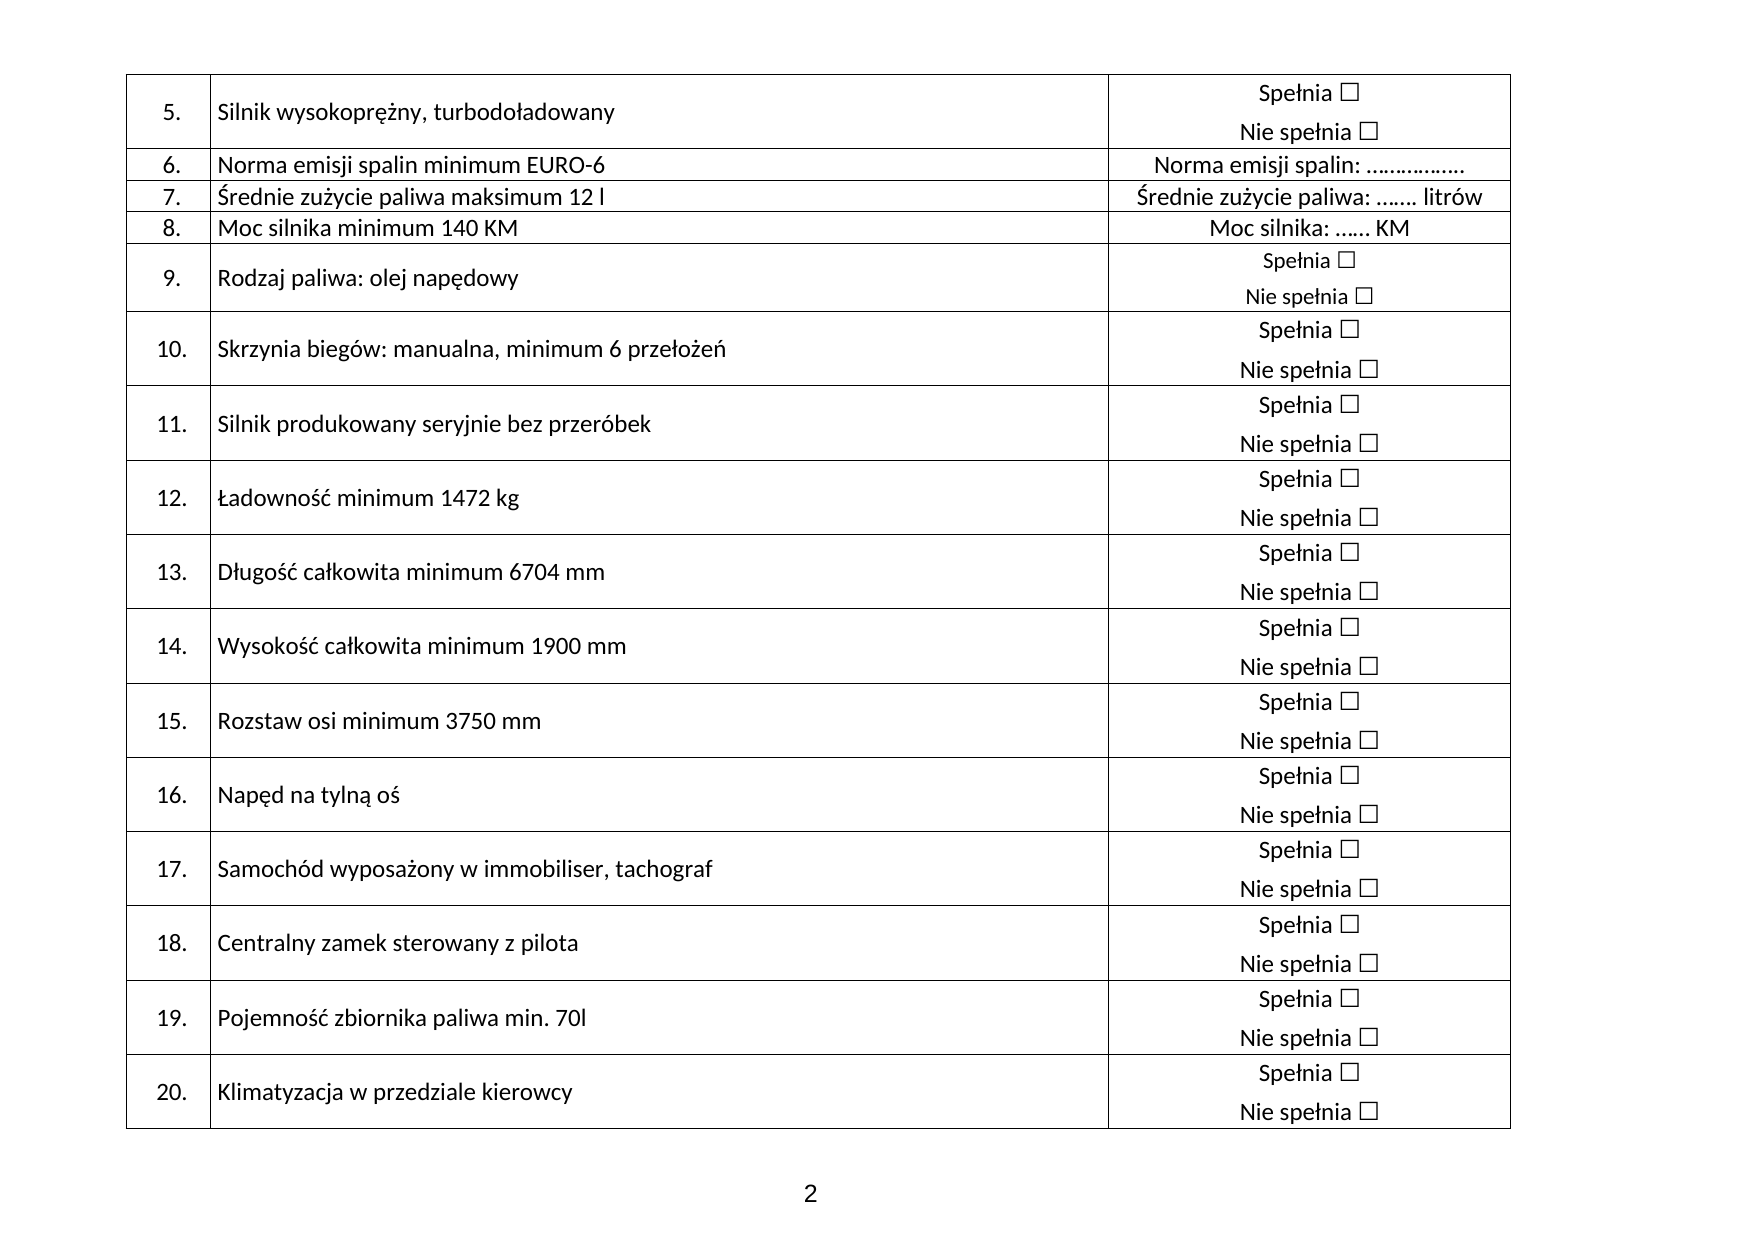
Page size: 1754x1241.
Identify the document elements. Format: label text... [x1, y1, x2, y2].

table_cell Rodzaj paliwa: olej napędowy [211, 244, 1108, 311]
table_cell Spełnia Nie spełnia [1109, 244, 1510, 311]
table_cell Średnie zużycie paliwa maksimum 12 l [211, 181, 1108, 211]
table_cell 14. [127, 609, 210, 682]
table_cell Długość całkowita minimum 6704 mm [211, 535, 1108, 608]
table_cell Spełnia Nie spełnia [1109, 1055, 1510, 1128]
table_cell Silnik wysokoprężny, turbodoładowany [211, 75, 1108, 148]
table_cell 13. [127, 535, 210, 608]
table_cell Spełnia Nie spełnia [1109, 758, 1510, 831]
table_cell Silnik produkowany seryjnie bez przeróbek [211, 386, 1108, 459]
table_cell Norma emisji spalin: …………….. [1109, 149, 1510, 180]
table_cell 10. [127, 312, 210, 385]
table_cell Spełnia Nie spełnia [1109, 981, 1510, 1054]
table_cell Moc silnika minimum 140 KM [211, 212, 1108, 243]
table_cell Napęd na tylną oś [211, 758, 1108, 831]
table_cell Pojemność zbiornika paliwa min. 70l [211, 981, 1108, 1054]
table_cell 16. [127, 758, 210, 831]
table_cell Spełnia Nie spełnia [1109, 832, 1510, 905]
table_cell 12. [127, 461, 210, 534]
table_cell 17. [127, 832, 210, 905]
table_cell Spełnia Nie spełnia [1109, 312, 1510, 385]
table_cell 18. [127, 906, 210, 979]
table_cell Spełnia Nie spełnia [1109, 461, 1510, 534]
table_cell 7. [127, 181, 210, 211]
table_cell 8. [127, 212, 210, 243]
table_cell Wysokość całkowita minimum 1900 mm [211, 609, 1108, 682]
table_cell Samochód wyposażony w immobiliser, tachograf [211, 832, 1108, 905]
table_cell 19. [127, 981, 210, 1054]
table_cell 15. [127, 684, 210, 757]
table_cell Średnie zużycie paliwa: ……. litrów [1109, 181, 1510, 211]
table_cell Moc silnika: …… KM [1109, 212, 1510, 243]
table_cell Norma emisji spalin minimum EURO-6 [211, 149, 1108, 180]
table_cell Ładowność minimum 1472 kg [211, 461, 1108, 534]
table_cell 5. [127, 75, 210, 148]
table_cell 20. [127, 1055, 210, 1128]
table_cell Spełnia Nie spełnia [1109, 386, 1510, 459]
table_cell 9. [127, 244, 210, 311]
table_cell 6. [127, 149, 210, 180]
table_cell Spełnia Nie spełnia [1109, 906, 1510, 979]
table_cell Rozstaw osi minimum 3750 mm [211, 684, 1108, 757]
table_cell Spełnia Nie spełnia [1109, 535, 1510, 608]
table_cell Spełnia Nie spełnia [1109, 75, 1510, 148]
table_cell 11. [127, 386, 210, 459]
table_cell Skrzynia biegów: manualna, minimum 6 przełożeń [211, 312, 1108, 385]
table_cell Spełnia Nie spełnia [1109, 684, 1510, 757]
table_cell Klimatyzacja w przedziale kierowcy [211, 1055, 1108, 1128]
table_cell Centralny zamek sterowany z pilota [211, 906, 1108, 979]
table_cell Spełnia Nie spełnia [1109, 609, 1510, 682]
